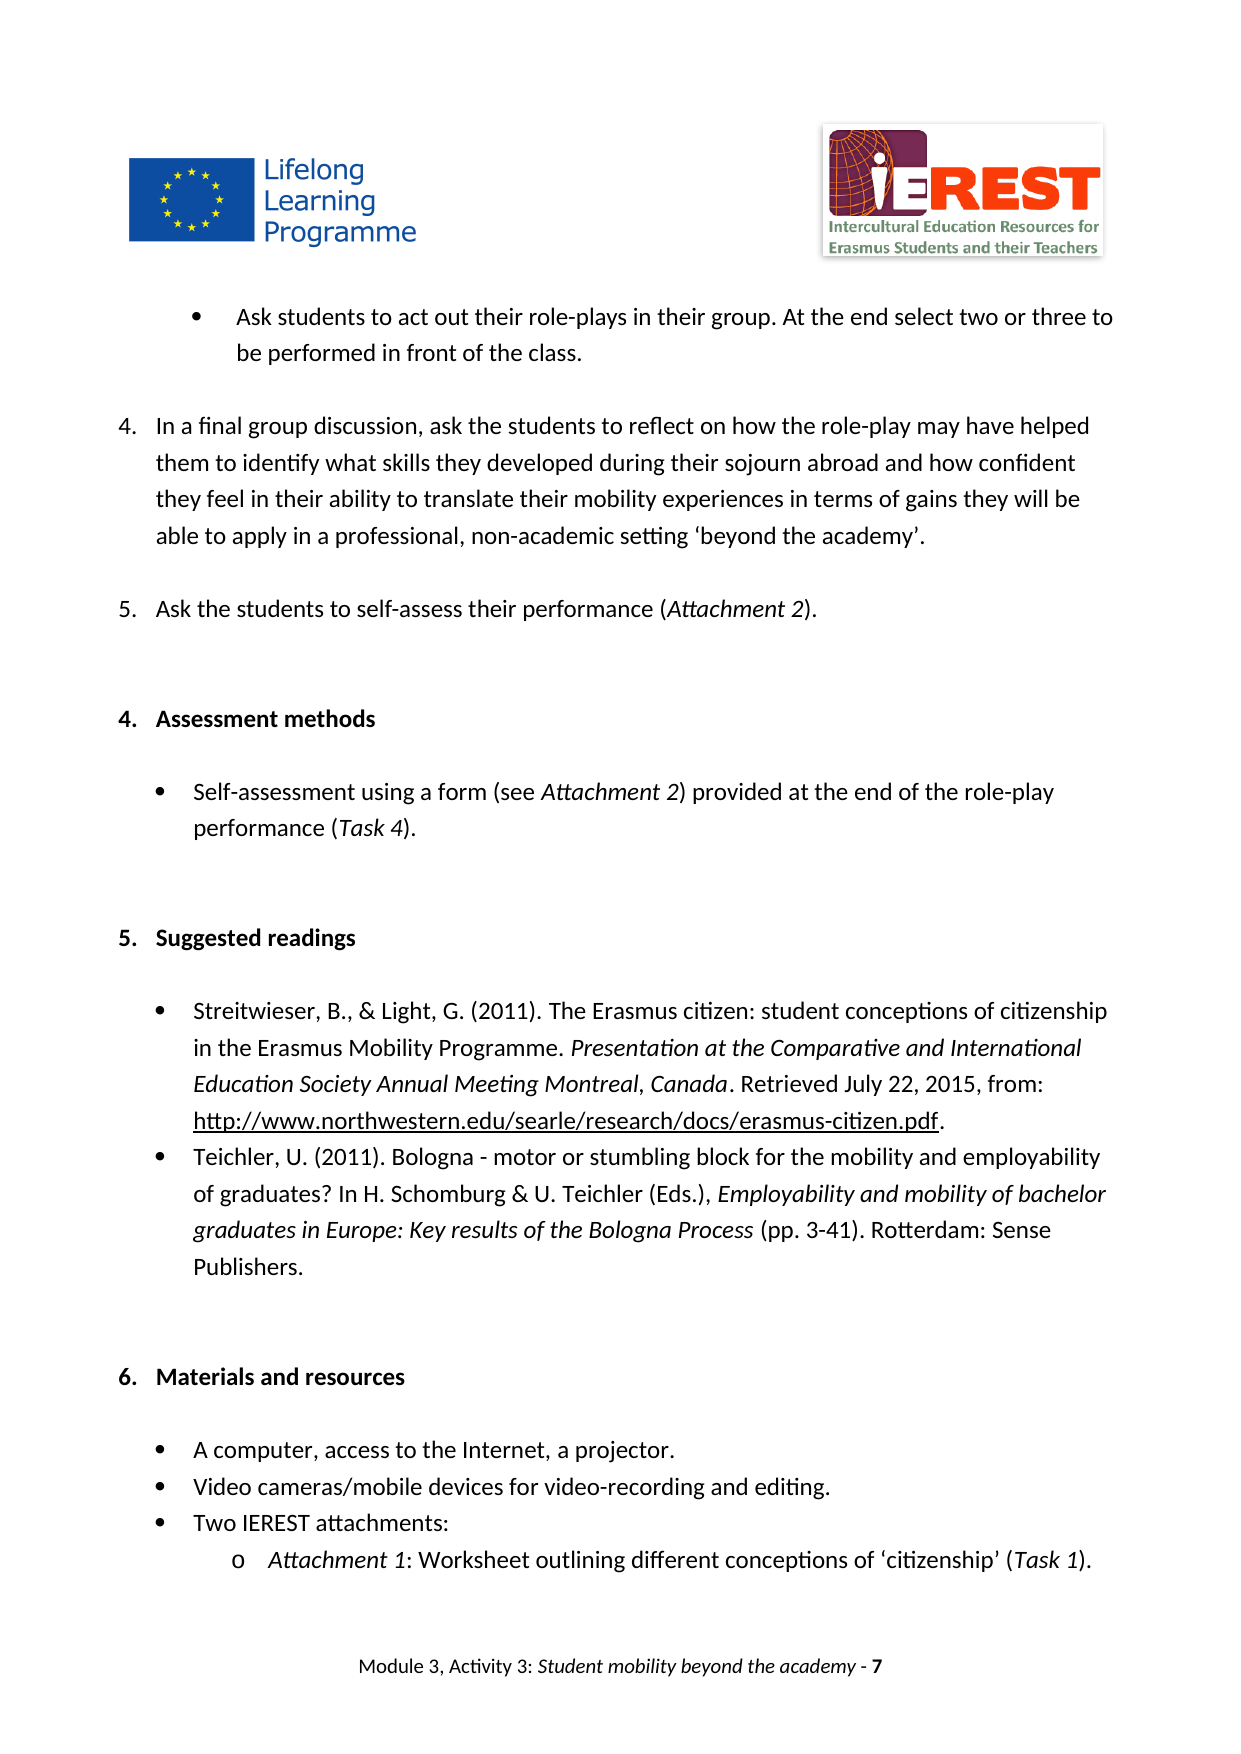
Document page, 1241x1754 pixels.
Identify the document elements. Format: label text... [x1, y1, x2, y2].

list Ask students to act out their role-plays in their group. At the end select two or three to be performed in front of the class. [192, 301, 1122, 368]
picture [118, 146, 443, 272]
list Assessment methods [118, 703, 1122, 733]
list Teichler, U. (2011). Bologna - motor or stumbling block for the mobility and employability of graduates? In H. Schomburg & U. Teichler (Eds.), Employability and mobility of bachelor graduates in Europe: Key results of the Bologna Process (pp. 3-41). Rotterdam: Sense Publishers. [156, 1142, 1122, 1282]
list Suggested readings [118, 922, 1122, 953]
list Attachment 1: Worksheet outlining different conceptions of ‘citizenship’ (Task 1). [231, 1544, 1122, 1576]
list Ask the students to self-assess their performance (Attachment 2). [118, 593, 1122, 624]
list Self-assessment using a form (see Attachment 2) provided at the end of the role-play performance (Task 4). [156, 776, 1122, 843]
list Two IEREST attachments: [156, 1507, 1122, 1538]
list Streitwieser, B., & Light, G. (2011). The Erasmus citizen: student conceptions of citizenship in the Erasmus Mobility Programme. Presentation at the Comparative and International Education Society Annual Meeting Montreal, Canada. Retrieved July 22, 2015, from: http://www.northwestern.edu/searle/research/docs/erasmus-citizen.pdf. [156, 995, 1122, 1136]
list A computer, access to the Internet, a projector. [156, 1434, 1122, 1464]
list Video cameras/mobile devices for video-recording and editing. [156, 1471, 1122, 1501]
picture [823, 123, 1104, 257]
list In a final group discussion, ask the students to reflect on how the role-play may have helped them to identify what skills they developed during their sojourn abroad and how confident they feel in their ability to translate their mobility experiences in terms of gains they will be able to apply in a professional, non-academic setting ‘beyond the academy’. [118, 410, 1122, 551]
list Materials and resources [118, 1361, 1122, 1391]
